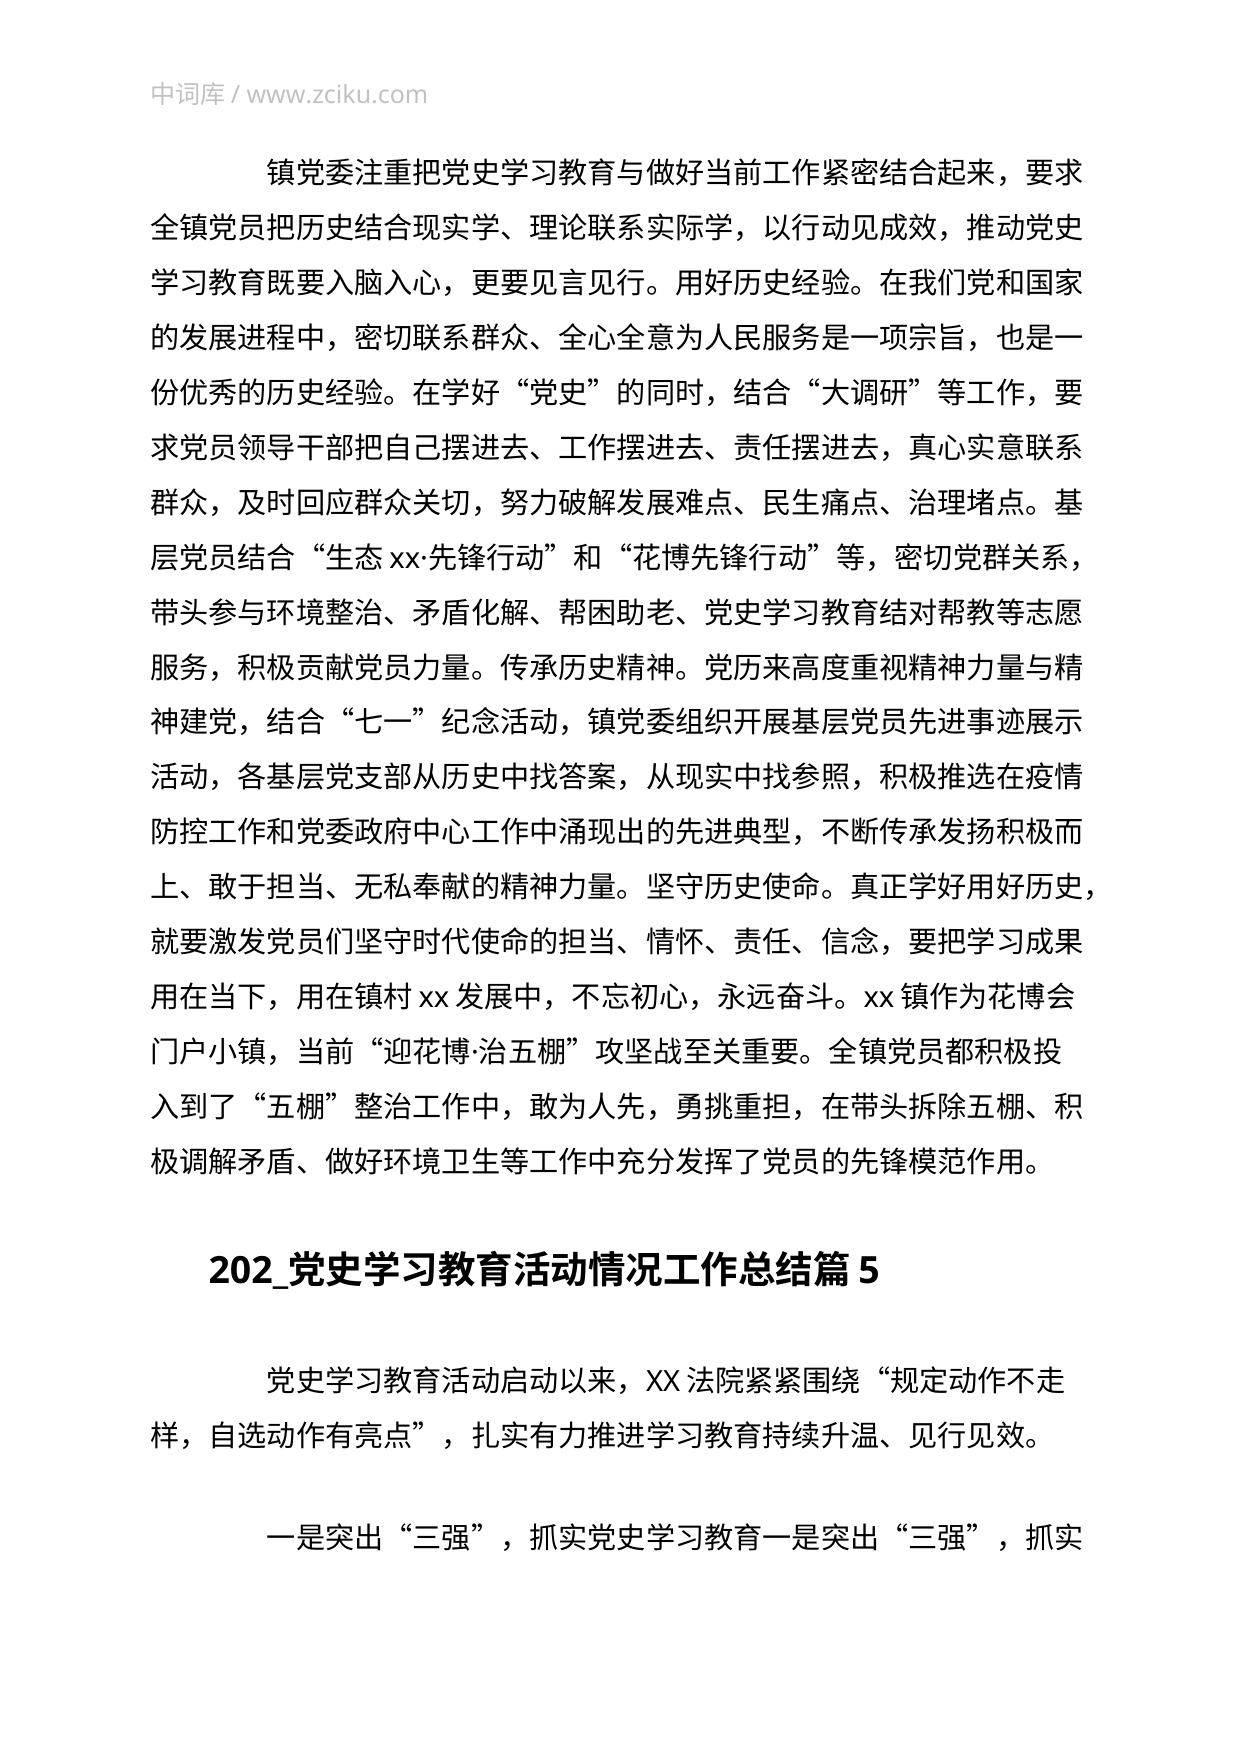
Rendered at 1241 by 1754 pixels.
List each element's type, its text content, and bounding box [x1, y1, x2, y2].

text 202_党史学习教育活动情况工作总结篇5 [150, 1240, 1090, 1295]
text 党史学习教育活动启动以来，XX法院紧紧围绕“规定动作不走样，自选动作有亮点”，扎实有力推进学习教育持续升温、见行见效。 [150, 1358, 1090, 1455]
text 镇党委注重把党史学习教育与做好当前工作紧密结合起来，要求全镇党员把历史结合现实学、理论联系实际学，以行动见成效，推动党史学习教育既要入脑入心，更要见言见行。用好历史经验。在我们党和国家的发展进程中，密切联系群众、全心全意为人民服务是一项宗旨，也是一份优秀的历史经验。在学好“党史”的同时，结合“大调研”等工作，要求党员领导干部把自己摆进去、工作摆进去、责任摆进去，真心实意联系群众，及时回应群众关切，努力破解发展难点、民生痛点、治理堵点。基层党员结合“生态xx·先锋行动”和“花博先锋行动”等，密切党群关系，带头参与环境整治、矛盾化解、帮困助老、党史学习教育结对帮教等志愿服务，积极贡献党员力量。传承历史精神。党历来高度重视精神力量与精神建党，结合“七一”纪念活动，镇党委组织开展基层党员先进事迹展示活动，各基层党支部从历史中找答案，从现实中找参照，积极推选在疫情防控工作和党委政府中心工作中涌现出的先进典型，不断传承发扬积极而上、敢于担当、无私奉献的精神力量。坚守历史使命。真正学好用好历史，就要激发党员们坚守时代使命的担当、情怀、责任、信念，要把学习成果用在当下，用在镇村xx发展中，不忘初心，永远奋斗。xx镇作为花博会门户小镇，当前“迎花博·治五棚”攻坚战至关重要。全镇党员都积极投入到了“五棚”整治工作中，敢为人先，勇挑重担，在带头拆除五棚、积极调解矛盾、做好环境卫生等工作中充分发挥了党员的先锋模范作用。 [150, 150, 1090, 1181]
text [150, 1514, 1090, 1557]
